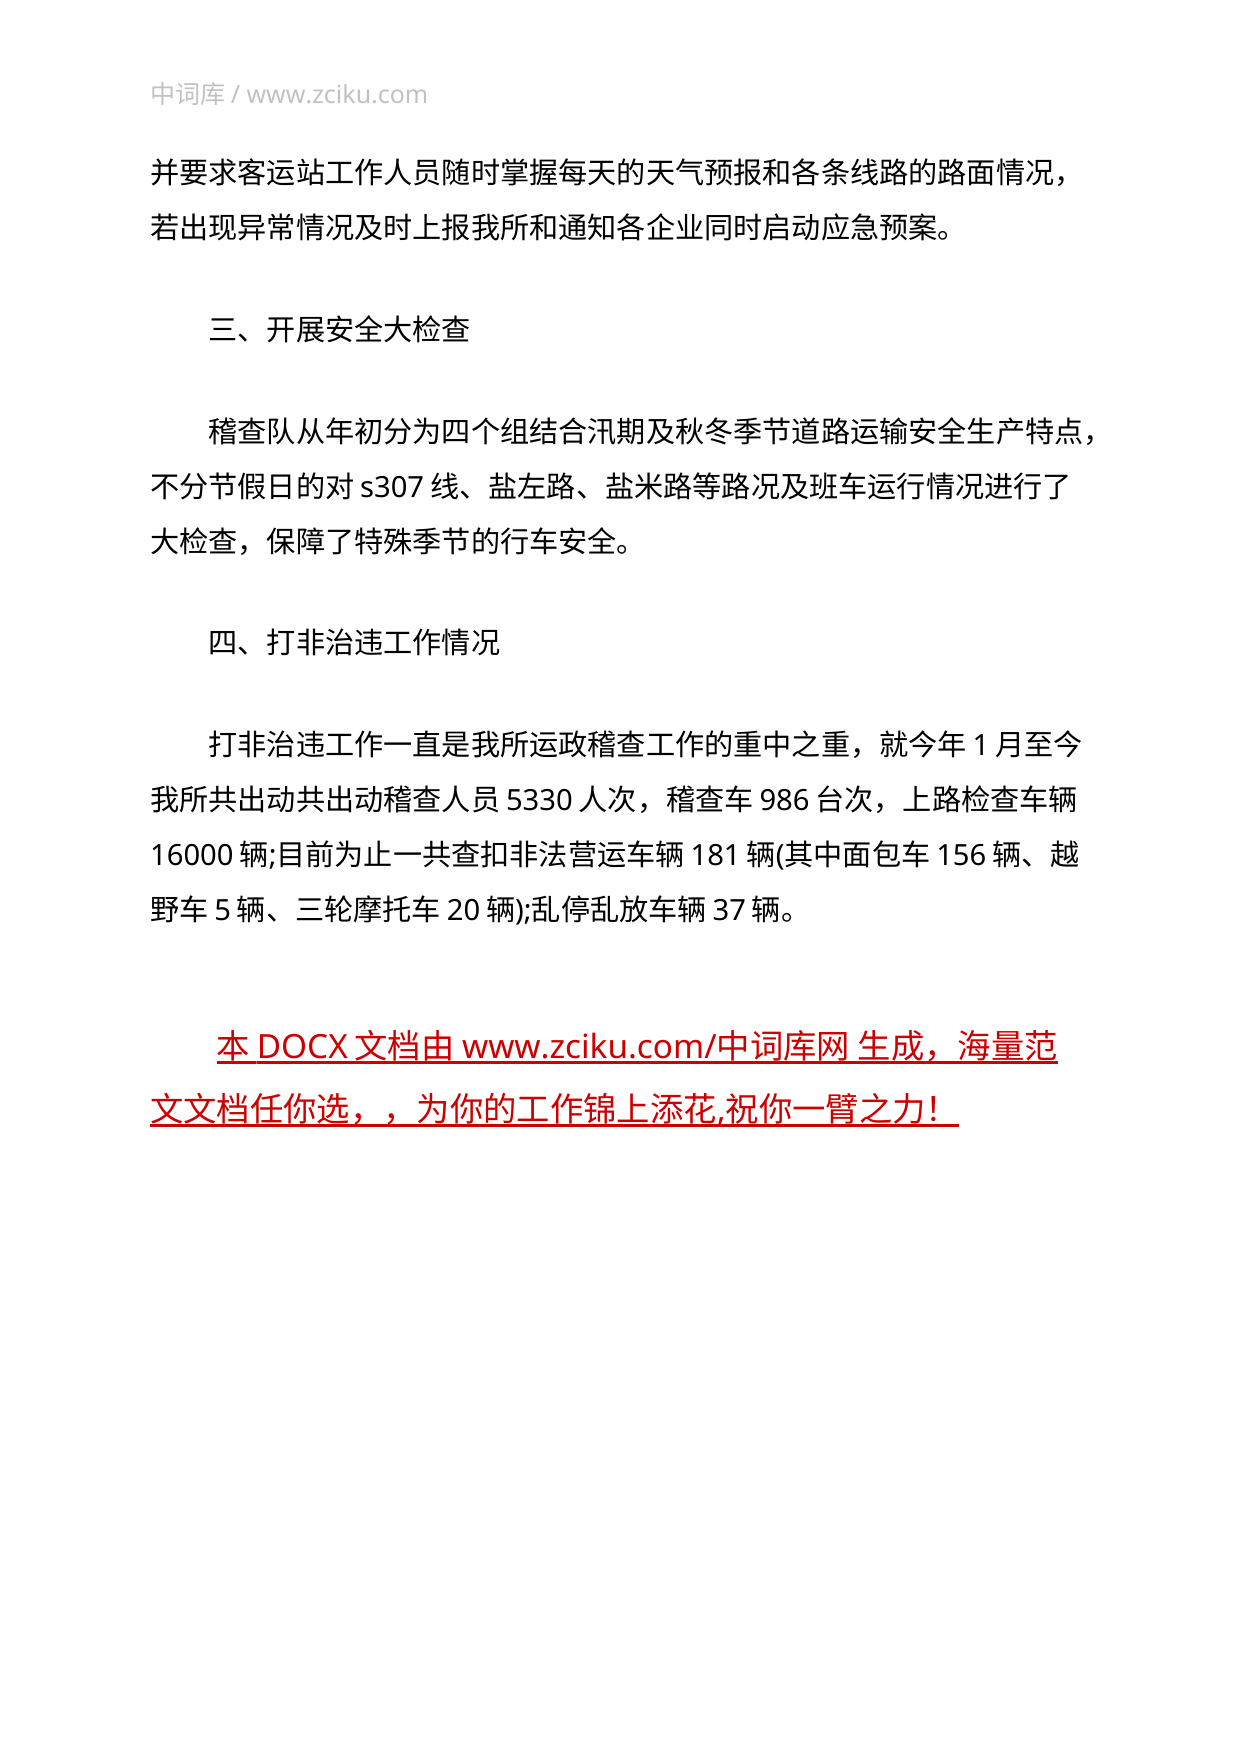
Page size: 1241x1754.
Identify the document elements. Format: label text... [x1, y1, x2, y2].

text 四、打非治违工作情况 [150, 620, 1090, 662]
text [150, 150, 1090, 247]
text 本DOCX文档由 www.zciku.com/中词库网 生成，海量范文文档任你选，，为你的工作锦上添花,祝你一臂之力！ [150, 1020, 1090, 1131]
text 稽查队从年初分为四个组结合汛期及秋冬季节道路运输安全生产特点，不分节假日的对s307线、盐左路、盐米路等路况及班车运行情况进行了大检查，保障了特殊季节的行车安全。 [150, 408, 1090, 561]
text 三、开展安全大检查 [150, 307, 1090, 349]
text 打非治违工作一直是我所运政稽查工作的重中之重，就今年1月至今我所共出动共出动稽查人员5330人次，稽查车986台次，上路检查车辆16000辆;目前为止一共查扣非法营运车辆181辆(其中面包车156辆、越野车5辆、三轮摩托车20辆);乱停乱放车辆37辆。 [150, 722, 1090, 929]
